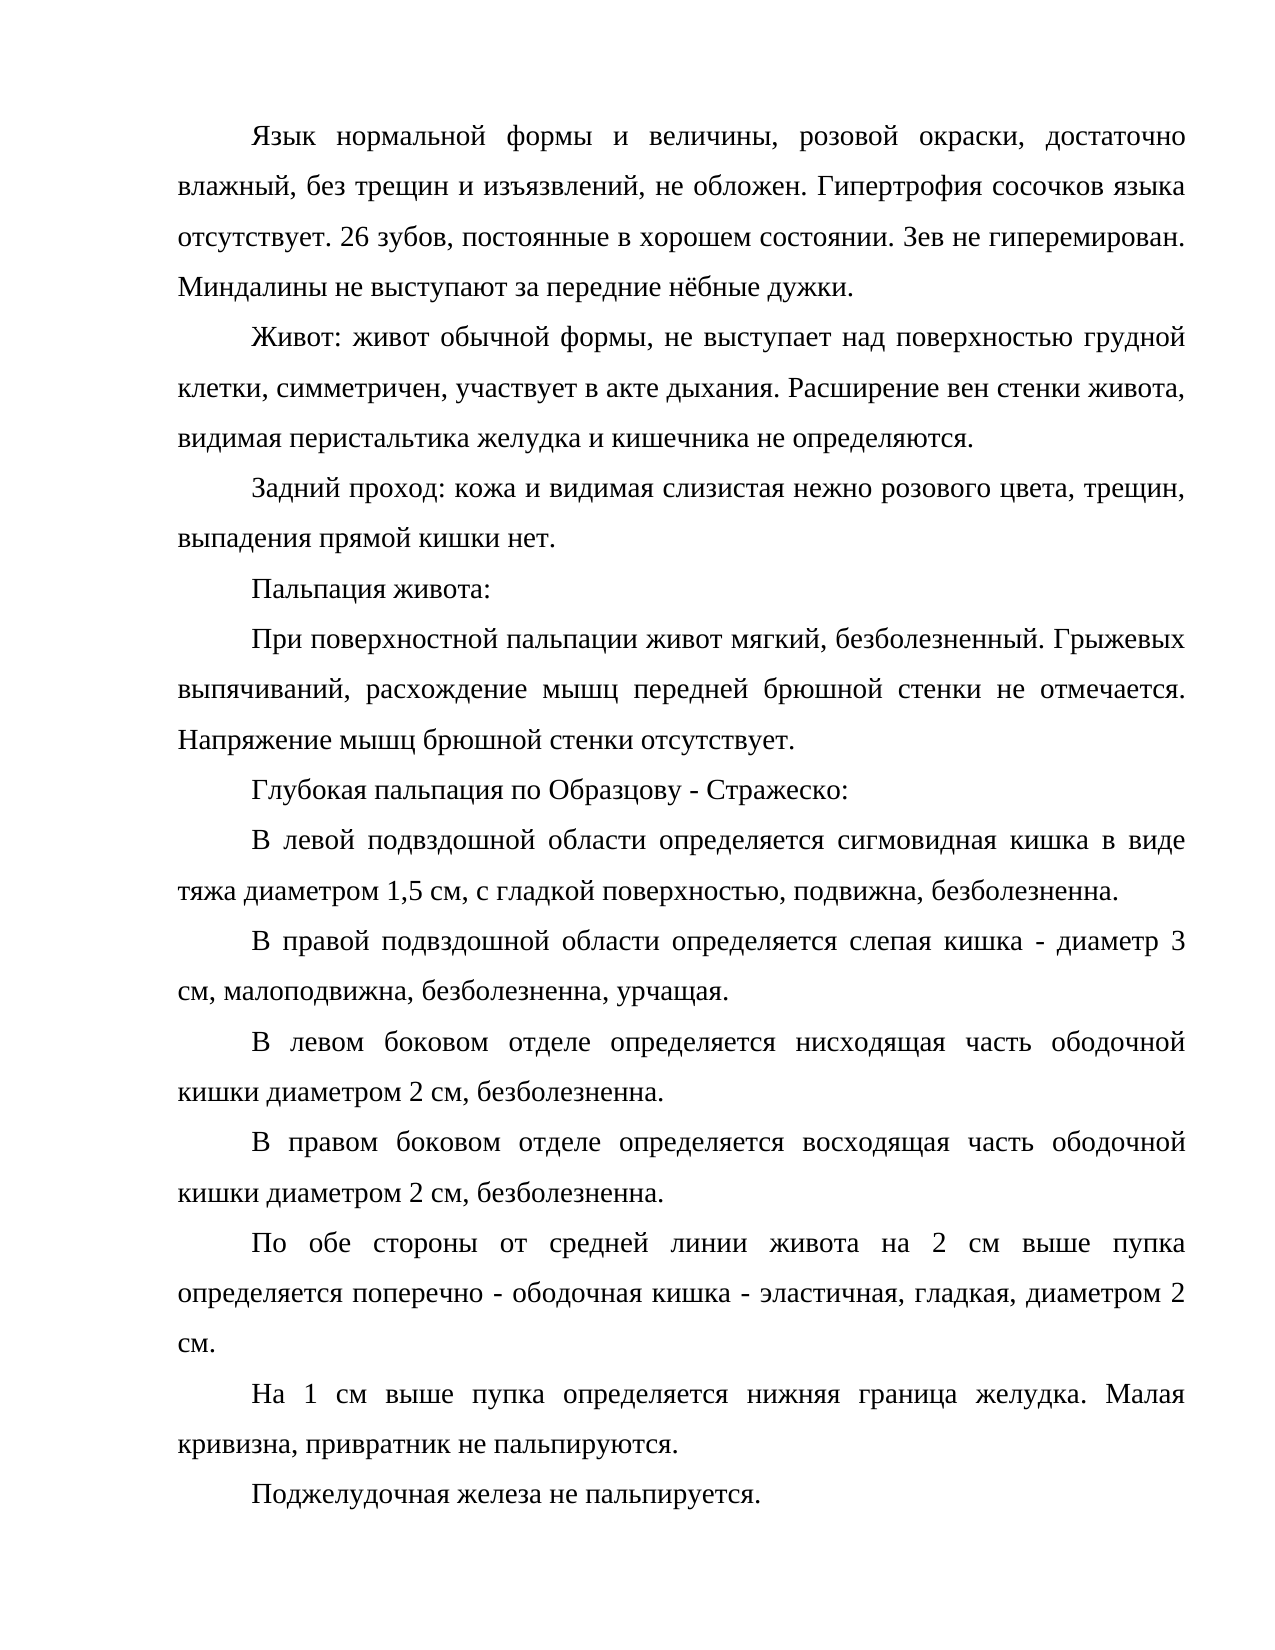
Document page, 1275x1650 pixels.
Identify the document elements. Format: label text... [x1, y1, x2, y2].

text Поджелудочная железа не пальпируется. [177, 1477, 1186, 1510]
text В правой подвздошной области определяется слепая кишка - диаметр 3 см, малоподвижна, безболезненна, урчащая. [177, 923, 1186, 1007]
text Язык нормальной формы и величины, розовой окраски, достаточно влажный, без трещин и изъязвлений, не обложен. Гипертрофия сосочков языка отсутствует. 26 зубов, постоянные в хорошем состоянии. Зев не гиперемирован. Миндалины не выступают за передние нёбные дужки. [177, 118, 1186, 303]
text В левой подвздошной области определяется сигмовидная кишка в виде тяжа диаметром 1,5 см, с гладкой поверхностью, подвижна, безболезненна. [177, 822, 1186, 906]
text Глубокая пальпация по Образцову - Стражеско: [177, 772, 1186, 806]
text Живот: живот обычной формы, не выступает над поверхностью грудной клетки, симметричен, участвует в акте дыхания. Расширение вен стенки живота, видимая перистальтика желудка и кишечника не определяются. [177, 319, 1186, 453]
text Пальпация живота: [177, 571, 1186, 604]
text Задний проход: кожа и видимая слизистая нежно розового цвета, трещин, выпадения прямой кишки нет. [177, 470, 1186, 554]
text В правом боковом отделе определяется восходящая часть ободочной кишки диаметром 2 см, безболезненна. [177, 1124, 1186, 1208]
text В левом боковом отделе определяется нисходящая часть ободочной кишки диаметром 2 см, безболезненна. [177, 1024, 1186, 1108]
text При поверхностной пальпации живот мягкий, безболезненный. Грыжевых выпячиваний, расхождение мышц передней брюшной стенки не отмечается. Напряжение мышц брюшной стенки отсутствует. [177, 621, 1186, 755]
text На 1 см выше пупка определяется нижняя граница желудка. Малая кривизна, привратник не пальпируются. [177, 1376, 1186, 1460]
text По обе стороны от средней линии живота на 2 см выше пупка определяется поперечно - ободочная кишка - эластичная, гладкая, диаметром 2 см. [177, 1225, 1186, 1359]
